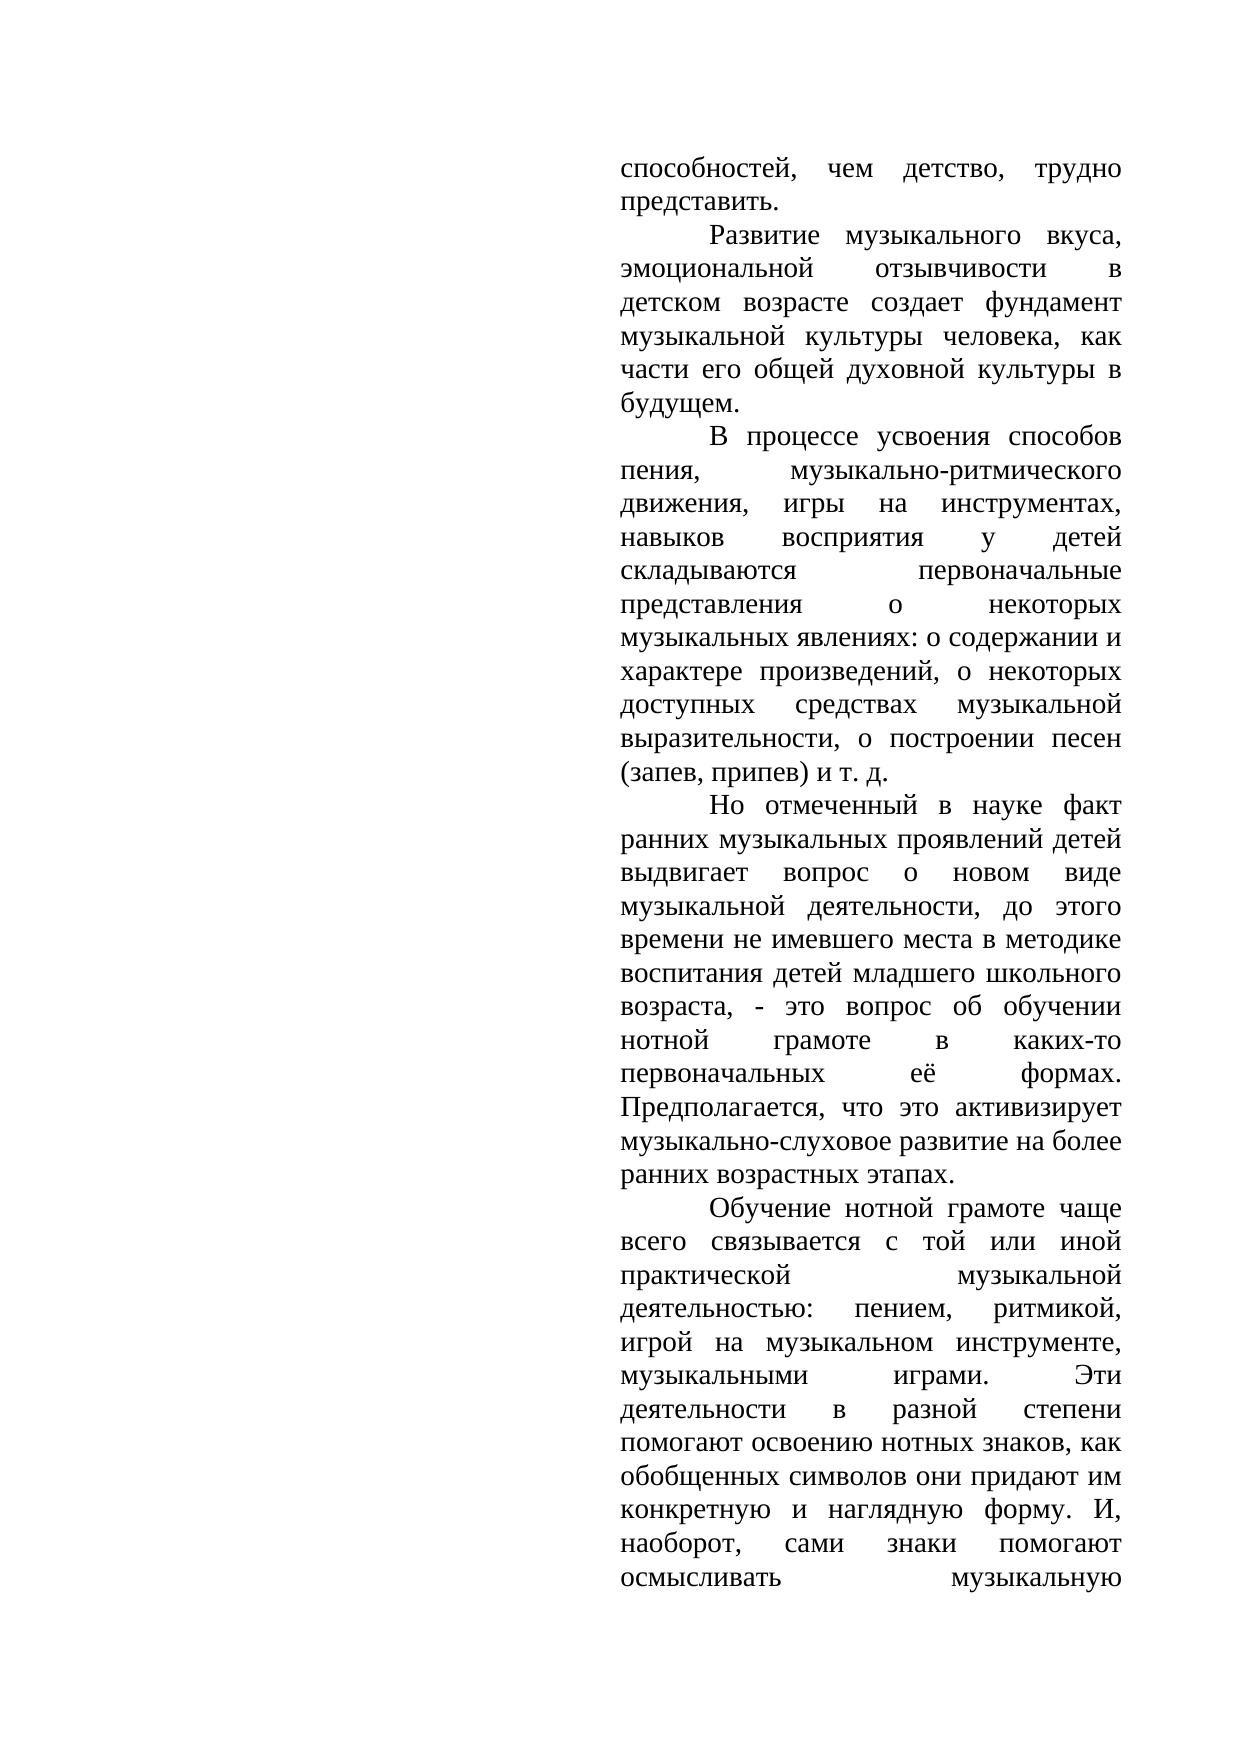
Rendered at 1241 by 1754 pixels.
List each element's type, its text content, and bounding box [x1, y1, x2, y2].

text Но отмеченный в науке факт ранних музыкальных проявлений детей выдвигает вопрос о новом виде музыкальной деятельности, до этого времени не имевшего места в методике воспитания детей младшего школьного возраста, - это вопрос об обучении нотной грамоте в каких-то первоначальных её формах. Предполагается, что это активизирует музыкально-слуховое развитие на более ранних возрастных этапах. [620, 787, 1122, 1190]
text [620, 1190, 1122, 1592]
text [620, 150, 1122, 217]
text В процессе усвоения способов пения, музыкально-ритмического движения, игры на инструментах, навыков восприятия у детей складываются первоначальные представления о некоторых музыкальных явлениях: о содержании и характере произведений, о некоторых доступных средствах музыкальной выразительности, о построении песен (запев, припев) и т. д. [620, 418, 1122, 787]
text Развитие музыкального вкуса, эмоциональной отзывчивости в детском возрасте создает фундамент музыкальной культуры человека, как части его общей духовной культуры в будущем. [620, 217, 1122, 418]
